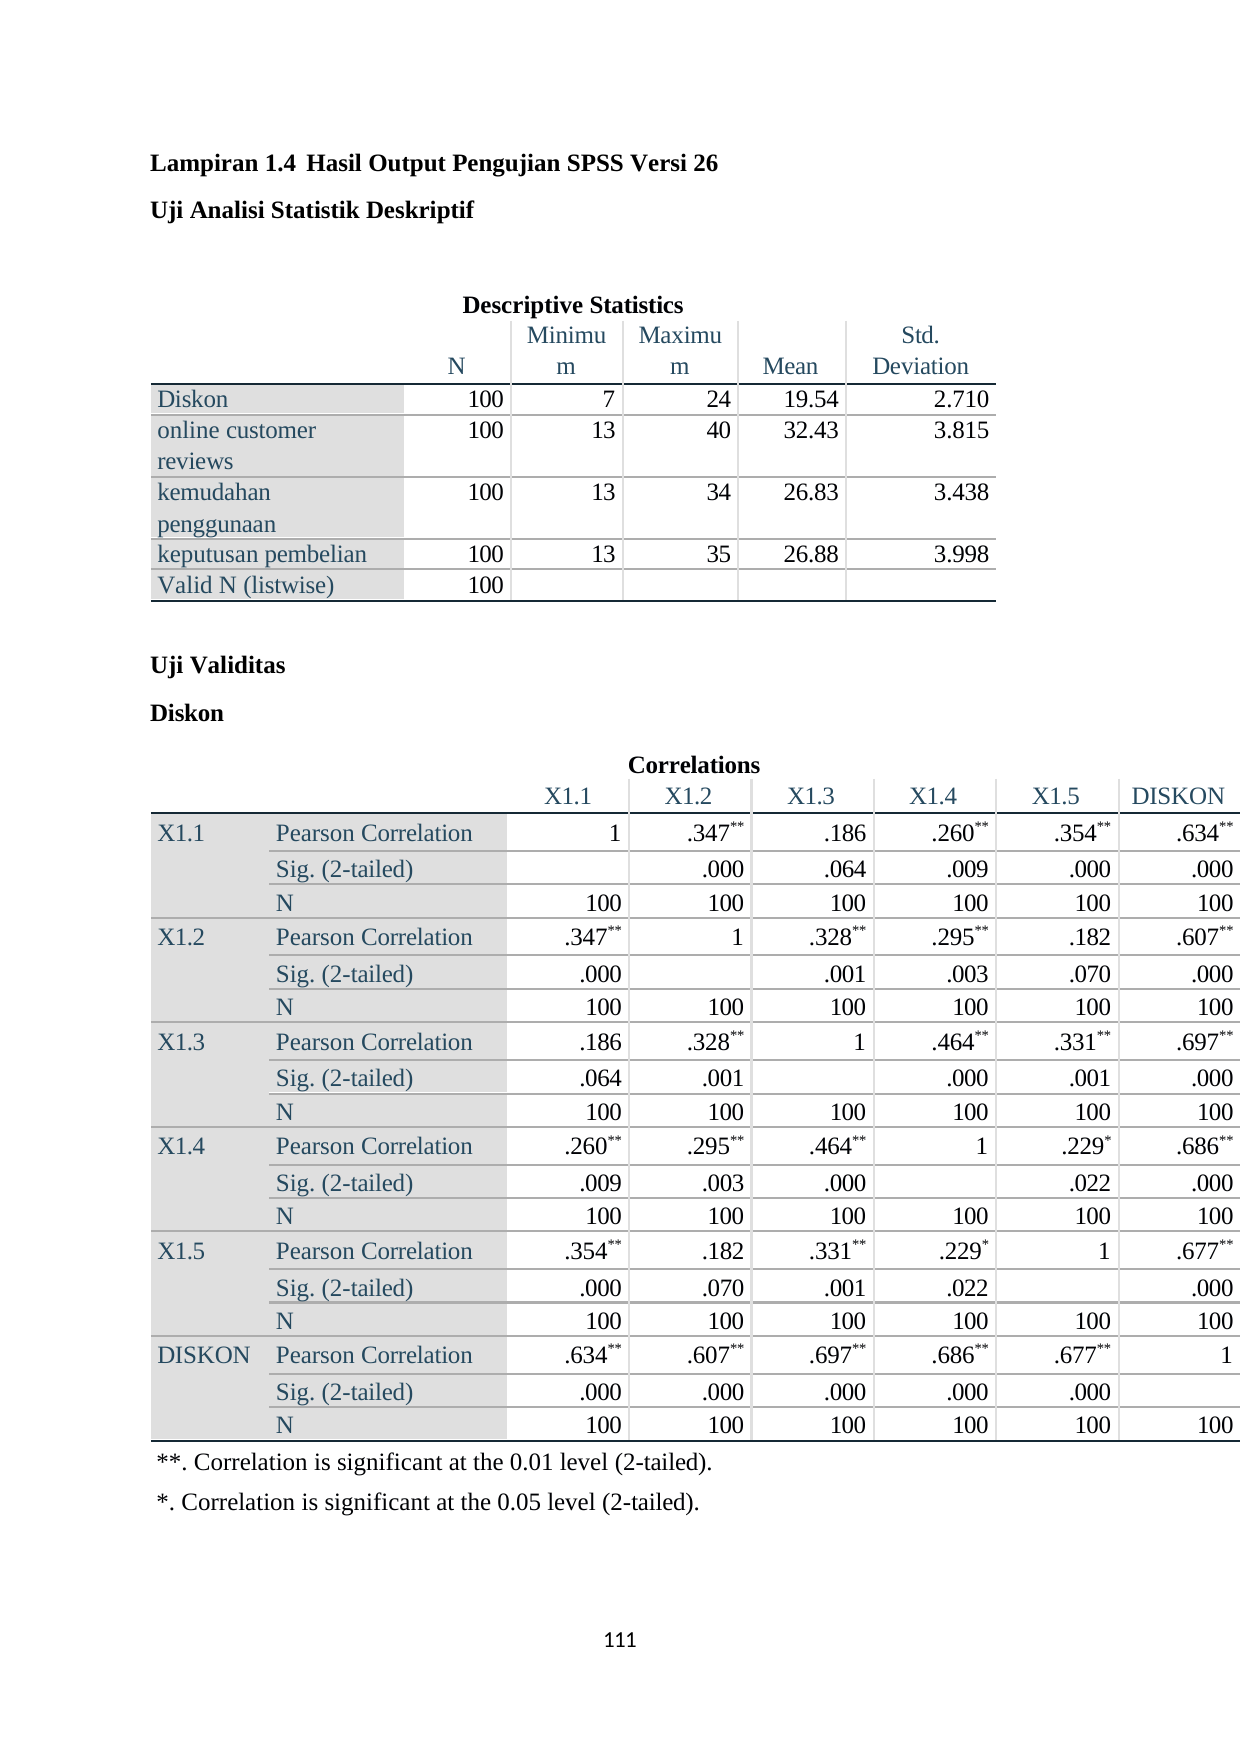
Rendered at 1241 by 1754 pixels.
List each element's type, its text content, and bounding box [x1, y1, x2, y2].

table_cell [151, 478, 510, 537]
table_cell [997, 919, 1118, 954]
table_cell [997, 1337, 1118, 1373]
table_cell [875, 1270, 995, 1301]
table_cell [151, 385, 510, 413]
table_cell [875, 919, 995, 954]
subtitle Uji Validitas Diskon [150, 651, 355, 727]
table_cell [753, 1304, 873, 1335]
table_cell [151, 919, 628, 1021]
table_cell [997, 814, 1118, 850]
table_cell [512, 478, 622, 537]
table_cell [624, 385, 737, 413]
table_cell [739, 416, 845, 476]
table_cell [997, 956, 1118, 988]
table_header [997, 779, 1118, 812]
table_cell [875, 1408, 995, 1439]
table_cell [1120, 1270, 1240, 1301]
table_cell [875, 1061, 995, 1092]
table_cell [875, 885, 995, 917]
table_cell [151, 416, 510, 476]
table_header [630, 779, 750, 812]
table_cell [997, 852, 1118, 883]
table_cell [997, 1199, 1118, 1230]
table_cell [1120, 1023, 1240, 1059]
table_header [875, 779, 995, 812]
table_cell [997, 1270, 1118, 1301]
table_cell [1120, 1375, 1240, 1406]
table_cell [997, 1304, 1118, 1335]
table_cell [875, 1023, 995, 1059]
text Descriptive Statistics [0, 290, 1146, 319]
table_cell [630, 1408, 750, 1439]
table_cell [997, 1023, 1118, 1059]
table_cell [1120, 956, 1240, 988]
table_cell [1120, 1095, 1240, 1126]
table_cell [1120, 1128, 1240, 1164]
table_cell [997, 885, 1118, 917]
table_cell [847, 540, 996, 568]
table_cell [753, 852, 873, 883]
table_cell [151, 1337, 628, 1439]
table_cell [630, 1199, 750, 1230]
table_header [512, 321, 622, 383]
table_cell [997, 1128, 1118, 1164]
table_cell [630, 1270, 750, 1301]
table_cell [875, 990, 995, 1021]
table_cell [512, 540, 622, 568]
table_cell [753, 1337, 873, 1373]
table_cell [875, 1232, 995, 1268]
text **. Correlation is significant at the 0.01 level (2-tailed). [156, 1447, 1240, 1476]
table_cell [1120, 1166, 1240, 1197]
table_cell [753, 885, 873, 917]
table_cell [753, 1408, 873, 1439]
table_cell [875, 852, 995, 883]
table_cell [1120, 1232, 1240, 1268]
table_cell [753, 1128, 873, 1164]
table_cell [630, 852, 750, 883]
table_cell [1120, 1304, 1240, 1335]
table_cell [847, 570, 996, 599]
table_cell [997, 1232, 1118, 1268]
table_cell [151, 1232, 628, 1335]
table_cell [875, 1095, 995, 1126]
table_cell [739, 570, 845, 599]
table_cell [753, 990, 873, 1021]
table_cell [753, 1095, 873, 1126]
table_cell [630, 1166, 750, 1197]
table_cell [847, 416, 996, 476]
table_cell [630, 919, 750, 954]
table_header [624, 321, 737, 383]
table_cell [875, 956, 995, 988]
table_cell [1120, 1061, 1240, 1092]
text Lampiran 1.4 Hasil Output Pengujian SPSS Versi 26 Uji Analisi Statistik Deskriptif [150, 148, 746, 224]
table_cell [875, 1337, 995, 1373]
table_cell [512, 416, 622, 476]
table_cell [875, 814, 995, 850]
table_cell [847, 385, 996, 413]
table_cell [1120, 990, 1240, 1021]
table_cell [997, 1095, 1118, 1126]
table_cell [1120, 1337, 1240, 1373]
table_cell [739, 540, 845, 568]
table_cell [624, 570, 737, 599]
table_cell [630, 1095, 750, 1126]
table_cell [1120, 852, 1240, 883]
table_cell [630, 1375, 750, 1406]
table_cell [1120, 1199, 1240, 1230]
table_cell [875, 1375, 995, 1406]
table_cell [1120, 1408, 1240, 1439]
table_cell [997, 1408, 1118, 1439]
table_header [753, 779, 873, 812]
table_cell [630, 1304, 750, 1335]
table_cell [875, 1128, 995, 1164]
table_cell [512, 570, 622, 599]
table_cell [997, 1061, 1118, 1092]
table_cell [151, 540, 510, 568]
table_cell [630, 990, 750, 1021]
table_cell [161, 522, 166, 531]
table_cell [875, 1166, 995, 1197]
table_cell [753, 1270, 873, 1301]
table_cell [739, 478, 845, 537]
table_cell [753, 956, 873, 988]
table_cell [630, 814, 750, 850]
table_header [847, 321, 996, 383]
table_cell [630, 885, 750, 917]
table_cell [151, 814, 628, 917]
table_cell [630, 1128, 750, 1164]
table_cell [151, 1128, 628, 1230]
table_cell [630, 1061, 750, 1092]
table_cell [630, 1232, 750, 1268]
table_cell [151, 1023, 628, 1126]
text *. Correlation is significant at the 0.05 level (2-tailed). [156, 1487, 1240, 1516]
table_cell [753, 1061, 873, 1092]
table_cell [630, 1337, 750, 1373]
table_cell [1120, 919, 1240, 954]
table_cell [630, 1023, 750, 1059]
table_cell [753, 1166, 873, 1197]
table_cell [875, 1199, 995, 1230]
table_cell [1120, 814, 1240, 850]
text Correlations [628, 750, 1240, 779]
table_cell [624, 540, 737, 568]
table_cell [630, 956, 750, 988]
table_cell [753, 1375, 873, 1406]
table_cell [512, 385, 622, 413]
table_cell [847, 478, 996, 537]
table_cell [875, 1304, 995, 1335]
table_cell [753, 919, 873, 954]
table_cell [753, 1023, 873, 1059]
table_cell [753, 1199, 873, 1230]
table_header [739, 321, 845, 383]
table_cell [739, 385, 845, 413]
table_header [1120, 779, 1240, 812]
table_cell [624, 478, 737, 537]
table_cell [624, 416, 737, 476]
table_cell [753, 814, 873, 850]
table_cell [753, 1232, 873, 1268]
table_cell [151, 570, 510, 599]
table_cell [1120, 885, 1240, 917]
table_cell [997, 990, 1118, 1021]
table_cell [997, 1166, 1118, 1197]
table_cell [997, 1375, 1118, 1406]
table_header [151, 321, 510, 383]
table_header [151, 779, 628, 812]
